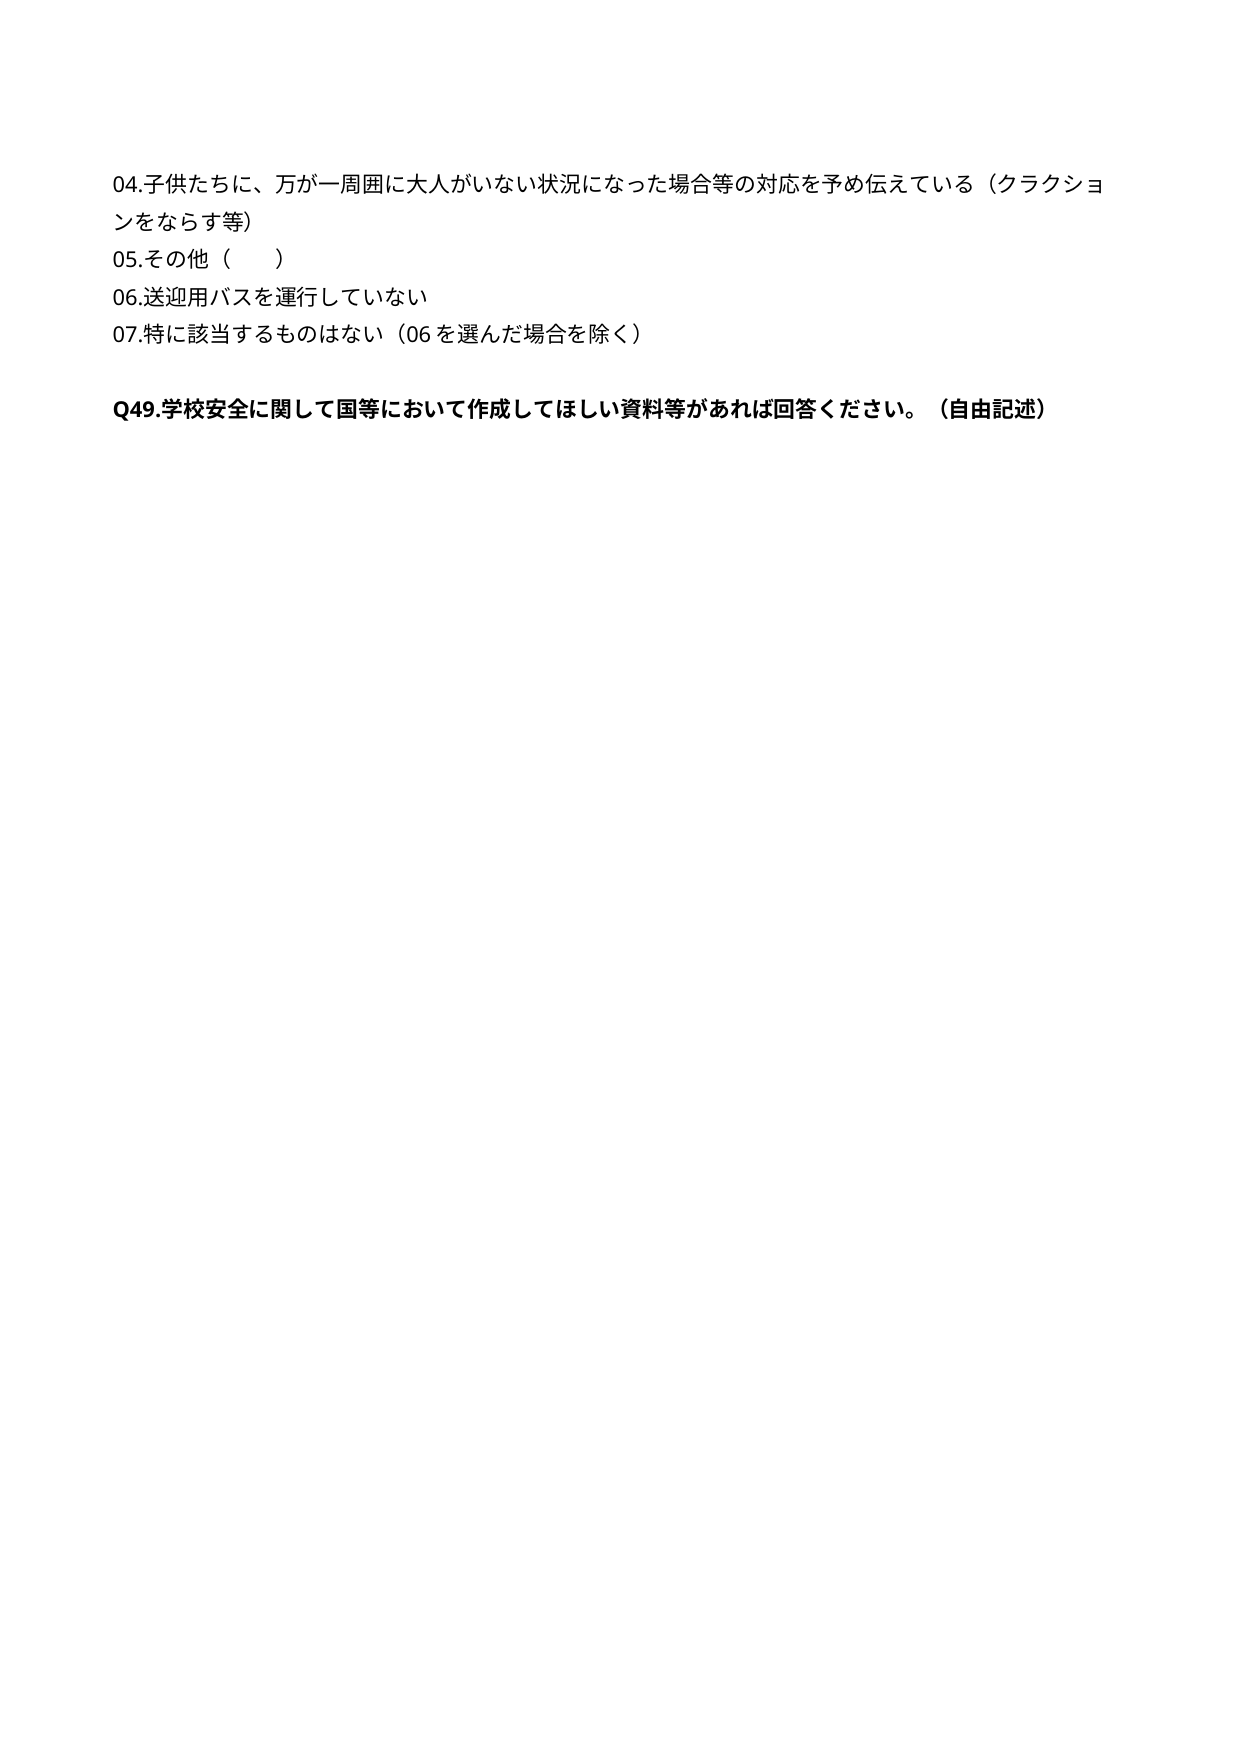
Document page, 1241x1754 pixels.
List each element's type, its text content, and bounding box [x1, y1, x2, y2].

text 06.送迎用バスを運行していない [112, 277, 1128, 314]
text 05.その他（ ） [112, 239, 1128, 277]
text 07.特に該当するものはない（06を選んだ場合を除く） [112, 314, 1128, 352]
text Q49.学校安全に関して国等において作成してほしい資料等があれば回答ください。（自由記述） [112, 389, 1128, 427]
text 04.子供たちに、万が一周囲に大人がいない状況になった場合等の対応を予め伝えている（クラクションをならす等） [112, 164, 1128, 239]
